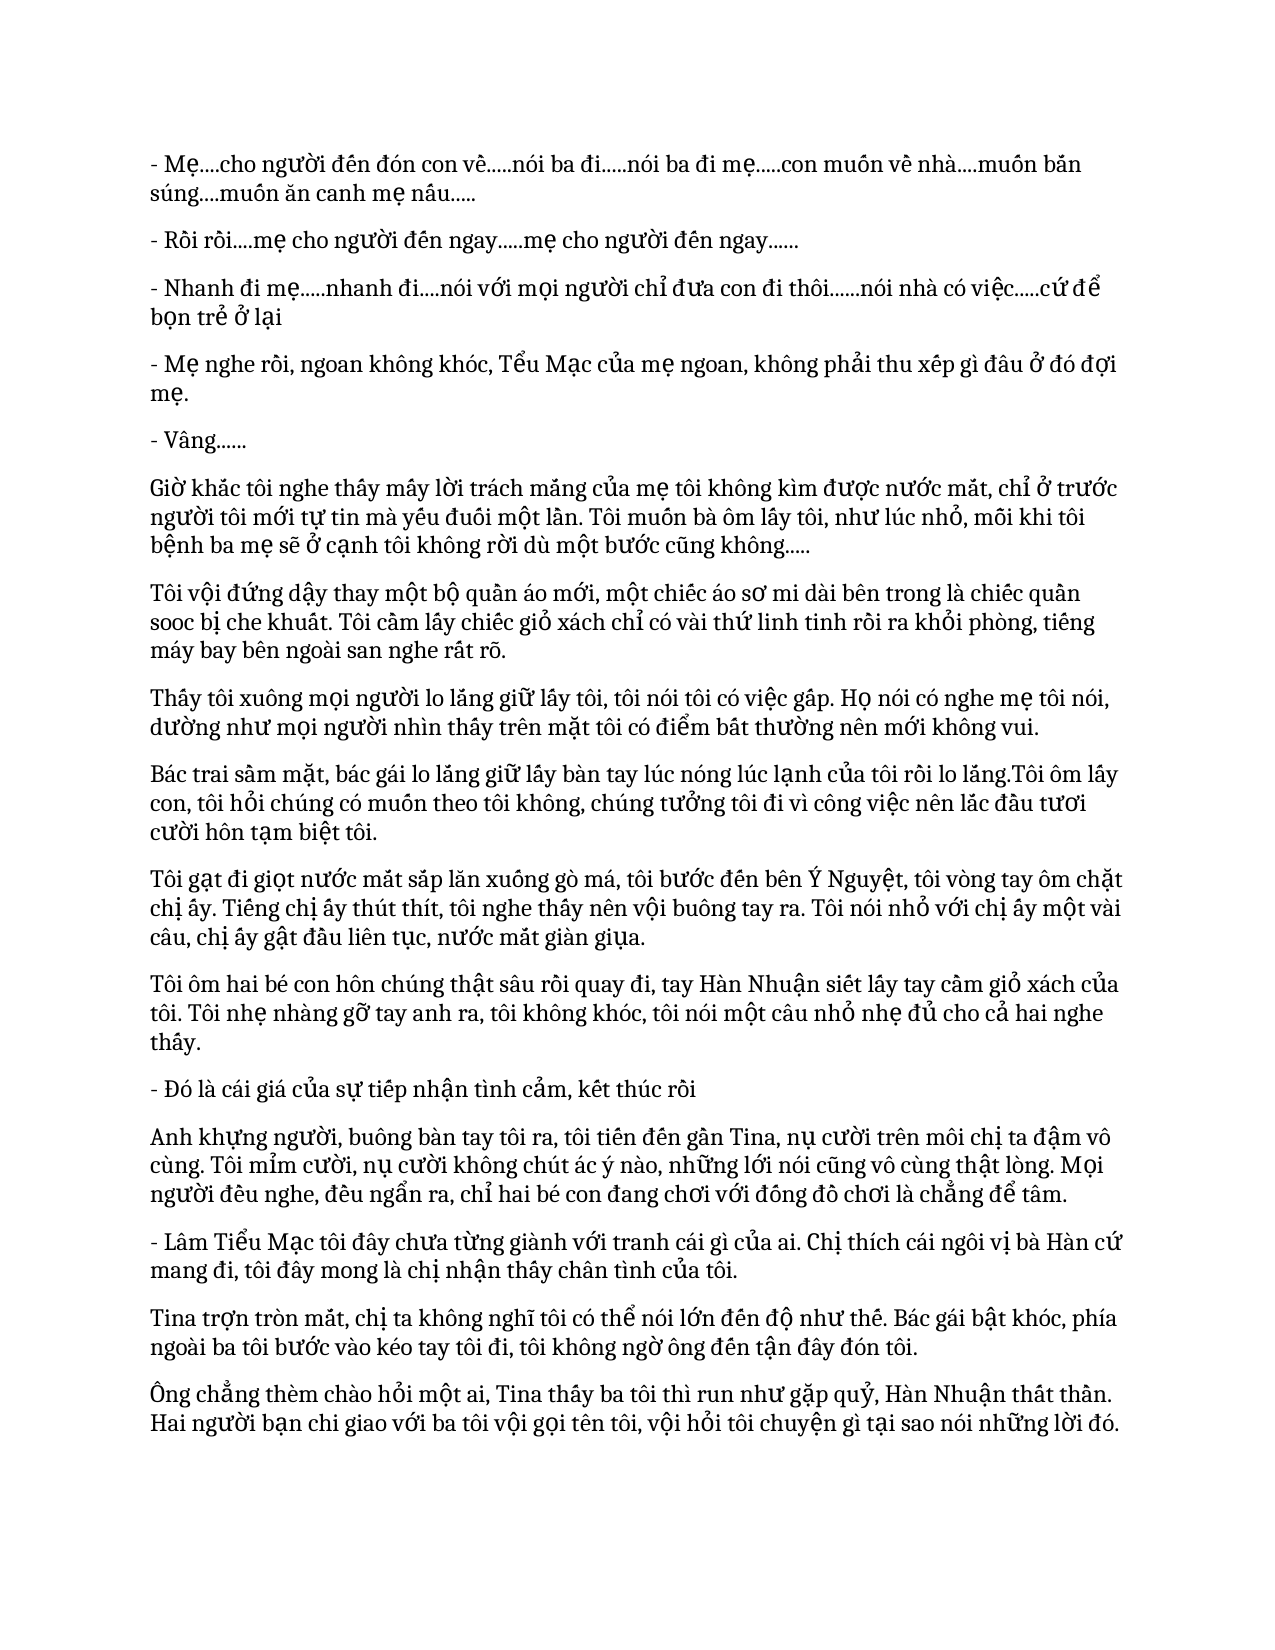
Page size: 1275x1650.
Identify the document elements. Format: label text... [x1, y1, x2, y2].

text - Đó là cái giá của sự tiếp nhận tình cảm, kết thúc rồi [150, 1075, 1125, 1104]
text - Nhanh đi mẹ.....nhanh đi....nói với mọi người chỉ đưa con đi thôi......nói nhà có việc.....cứ để bọn trẻ ở lại [150, 274, 1125, 331]
text - Rồi rồi....mẹ cho người đến ngay.....mẹ cho người đến ngay...... [150, 226, 1125, 255]
text Giờ khắc tôi nghe thấy mấy lời trách mắng của mẹ tôi không kìm được nước mắt, chỉ ở trước người tôi mới tự tin mà yếu đuối một lần. Tôi muốn bà ôm lấy tôi, như lúc nhỏ, mỗi khi tôi bệnh ba mẹ sẽ ở cạnh tôi không rời dù một bước cũng không..... [150, 474, 1125, 560]
text Thấy tôi xuông mọi người lo lắng giữ lấy tôi, tôi nói tôi có việc gấp. Họ nói có nghe mẹ tôi nói, dường như mọi người nhìn thấy trên mặt tôi có điểm bất thường nên mới không vui. [150, 684, 1125, 741]
text Tôi ôm hai bé con hôn chúng thật sâu rồi quay đi, tay Hàn Nhuận siết lấy tay cầm giỏ xách của tôi. Tôi nhẹ nhàng gỡ tay anh ra, tôi không khóc, tôi nói một câu nhỏ nhẹ đủ cho cả hai nghe thấy. [150, 970, 1125, 1056]
text - Vâng...... [150, 426, 1125, 455]
text - Mẹ nghe rồi, ngoan không khóc, Tểu Mạc của mẹ ngoan, không phải thu xếp gì đâu ở đó đợi mẹ. [150, 350, 1125, 407]
text Tôi gạt đi giọt nước mắt sắp lăn xuống gò má, tôi bước đến bên Ý Nguyệt, tôi vòng tay ôm chặt chị ấy. Tiếng chị ấy thút thít, tôi nghe thấy nên vội buông tay ra. Tôi nói nhỏ với chị ấy một vài câu, chị ấy gật đầu liên tục, nước mắt giàn giụa. [150, 865, 1125, 951]
text Bác trai sầm mặt, bác gái lo lắng giữ lấy bàn tay lúc nóng lúc lạnh của tôi rồi lo lắng.Tôi ôm lấy con, tôi hỏi chúng có muốn theo tôi không, chúng tưởng tôi đi vì công việc nên lắc đầu tươi cười hôn tạm biệt tôi. [150, 760, 1125, 846]
text Ông chẳng thèm chào hỏi một ai, Tina thấy ba tôi thì run như gặp quỷ, Hàn Nhuận thất thần. Hai người bạn chi giao với ba tôi vội gọi tên tôi, vội hỏi tôi chuyện gì tại sao nói những lời đó. [150, 1380, 1125, 1437]
text Tina trợn tròn mắt, chị ta không nghĩ tôi có thể nói lớn đến độ như thế. Bác gái bật khóc, phía ngoài ba tôi bước vào kéo tay tôi đi, tôi không ngờ ông đến tận đây đón tôi. [150, 1304, 1125, 1361]
text Tôi vội đứng dậy thay một bộ quần áo mới, một chiếc áo sơ mi dài bên trong là chiếc quần sooc bị che khuất. Tôi cầm lấy chiếc giỏ xách chỉ có vài thứ linh tinh rồi ra khỏi phòng, tiếng máy bay bên ngoài san nghe rất rõ. [150, 579, 1125, 665]
text Anh khựng người, buông bàn tay tôi ra, tôi tiến đến gần Tina, nụ cười trên môi chị ta đậm vô cùng. Tôi mỉm cười, nụ cười không chút ác ý nào, những lới nói cũng vô cùng thật lòng. Mọi người đều nghe, đều ngẩn ra, chỉ hai bé con đang chơi với đống đồ chơi là chẳng để tâm. [150, 1122, 1125, 1209]
text - Mẹ....cho người đến đón con về.....nói ba đi.....nói ba đi mẹ.....con muốn về nhà....muốn bắn súng....muốn ăn canh mẹ nấu..... [150, 150, 1125, 207]
text - Lâm Tiểu Mạc tôi đây chưa từng giành với tranh cái gì của ai. Chị thích cái ngôi vị bà Hàn cứ mang đi, tôi đây mong là chị nhận thấy chân tình của tôi. [150, 1227, 1125, 1285]
